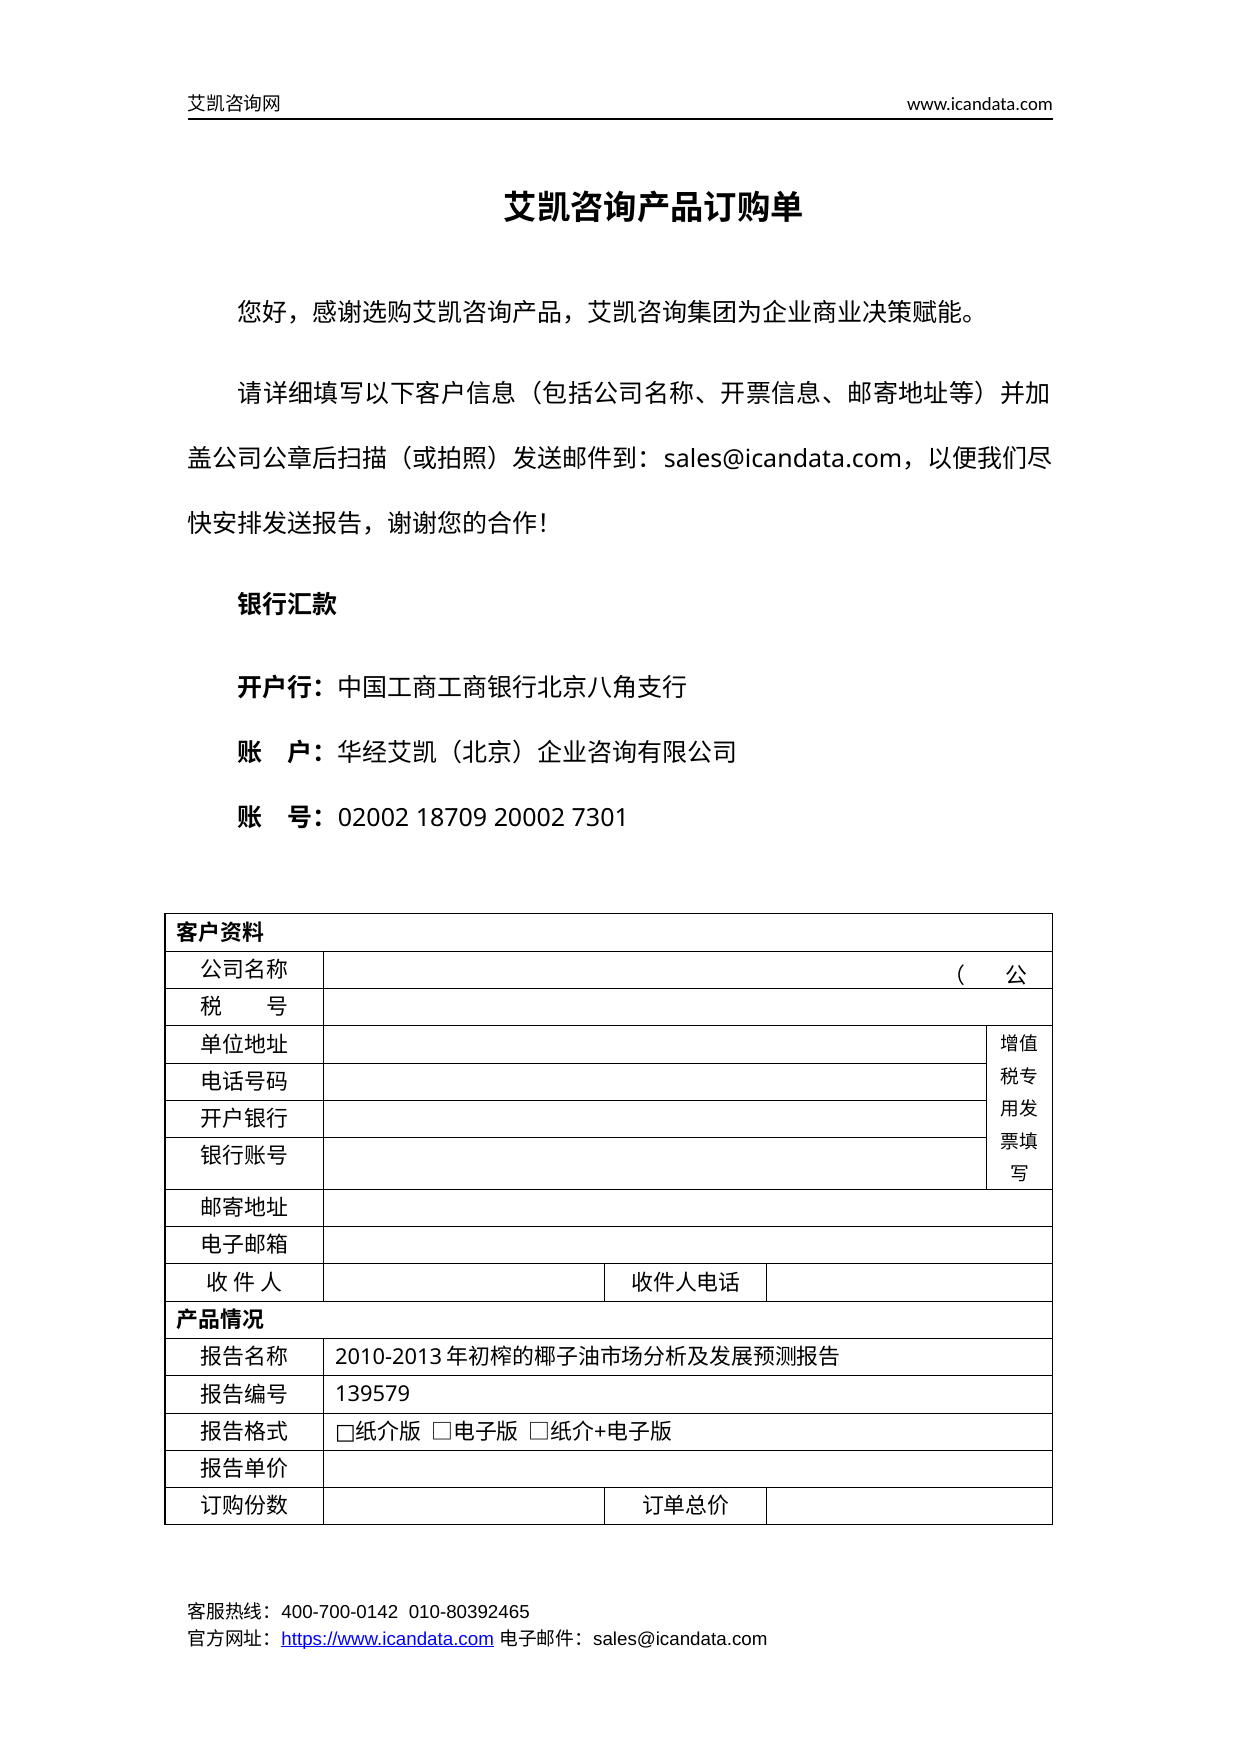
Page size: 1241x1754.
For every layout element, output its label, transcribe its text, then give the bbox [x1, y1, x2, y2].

table_cell 税 号 [166, 989, 323, 1025]
text 艾凯咨询产品订购单 [187, 172, 1053, 237]
table_cell 增值税专用发票填写 [987, 1026, 1052, 1189]
table_header 客户资料 [166, 914, 1052, 951]
table_cell 报告单价 [166, 1451, 323, 1487]
table_cell 公司名称 [166, 952, 323, 988]
table_cell [324, 1264, 604, 1301]
table_cell □纸介版 □电子版 □纸介+电子版 [324, 1414, 1052, 1450]
text 开户行：中国工商工商银行北京八角支行 [187, 653, 1053, 718]
table_cell [324, 1101, 986, 1137]
table_cell [324, 1488, 604, 1524]
table_cell [324, 1026, 986, 1062]
table_cell [324, 1451, 1052, 1487]
table_cell 2010-2013年初榨的椰子油市场分析及发展预测报告 [324, 1339, 1052, 1375]
table_cell 报告编号 [166, 1376, 323, 1412]
table_cell [324, 1190, 1052, 1226]
text 银行汇款 [187, 570, 1053, 635]
table_cell 收 件 人 [166, 1264, 323, 1301]
table_cell 报告格式 [166, 1414, 323, 1450]
table_cell [767, 1488, 1052, 1524]
table_cell 邮寄地址 [166, 1190, 323, 1226]
table_cell [324, 952, 1052, 988]
table_cell 开户银行 [166, 1101, 323, 1137]
table_cell [324, 1138, 986, 1189]
table_cell 单位地址 [166, 1026, 323, 1062]
table_cell 139579 [324, 1376, 1052, 1412]
table_cell 订单总价 [605, 1488, 766, 1524]
table_cell 收件人电话 [605, 1264, 766, 1301]
text 您好，感谢选购艾凯咨询产品，艾凯咨询集团为企业商业决策赋能。 [187, 278, 1053, 343]
table_cell [324, 989, 1052, 1025]
text 请详细填写以下客户信息（包括公司名称、开票信息、邮寄地址等）并加盖公司公章后扫描（或拍照）发送邮件到：sales@icandata.com，以便我们尽快安排发送报告，谢谢您的合作！ [187, 359, 1053, 554]
text 账 户：华经艾凯（北京）企业咨询有限公司 [187, 718, 1053, 783]
table_cell 产品情况 [166, 1302, 1052, 1338]
table_cell [324, 1064, 986, 1100]
table_cell [324, 1227, 1052, 1263]
table_cell 订购份数 [166, 1488, 323, 1524]
table_cell 银行账号 [166, 1138, 323, 1189]
table_cell 电话号码 [166, 1064, 323, 1100]
table_cell 电子邮箱 [166, 1227, 323, 1263]
table_cell 报告名称 [166, 1339, 323, 1375]
table_cell [767, 1264, 1052, 1301]
text 账 号：02002 18709 20002 7301 [187, 783, 1053, 848]
